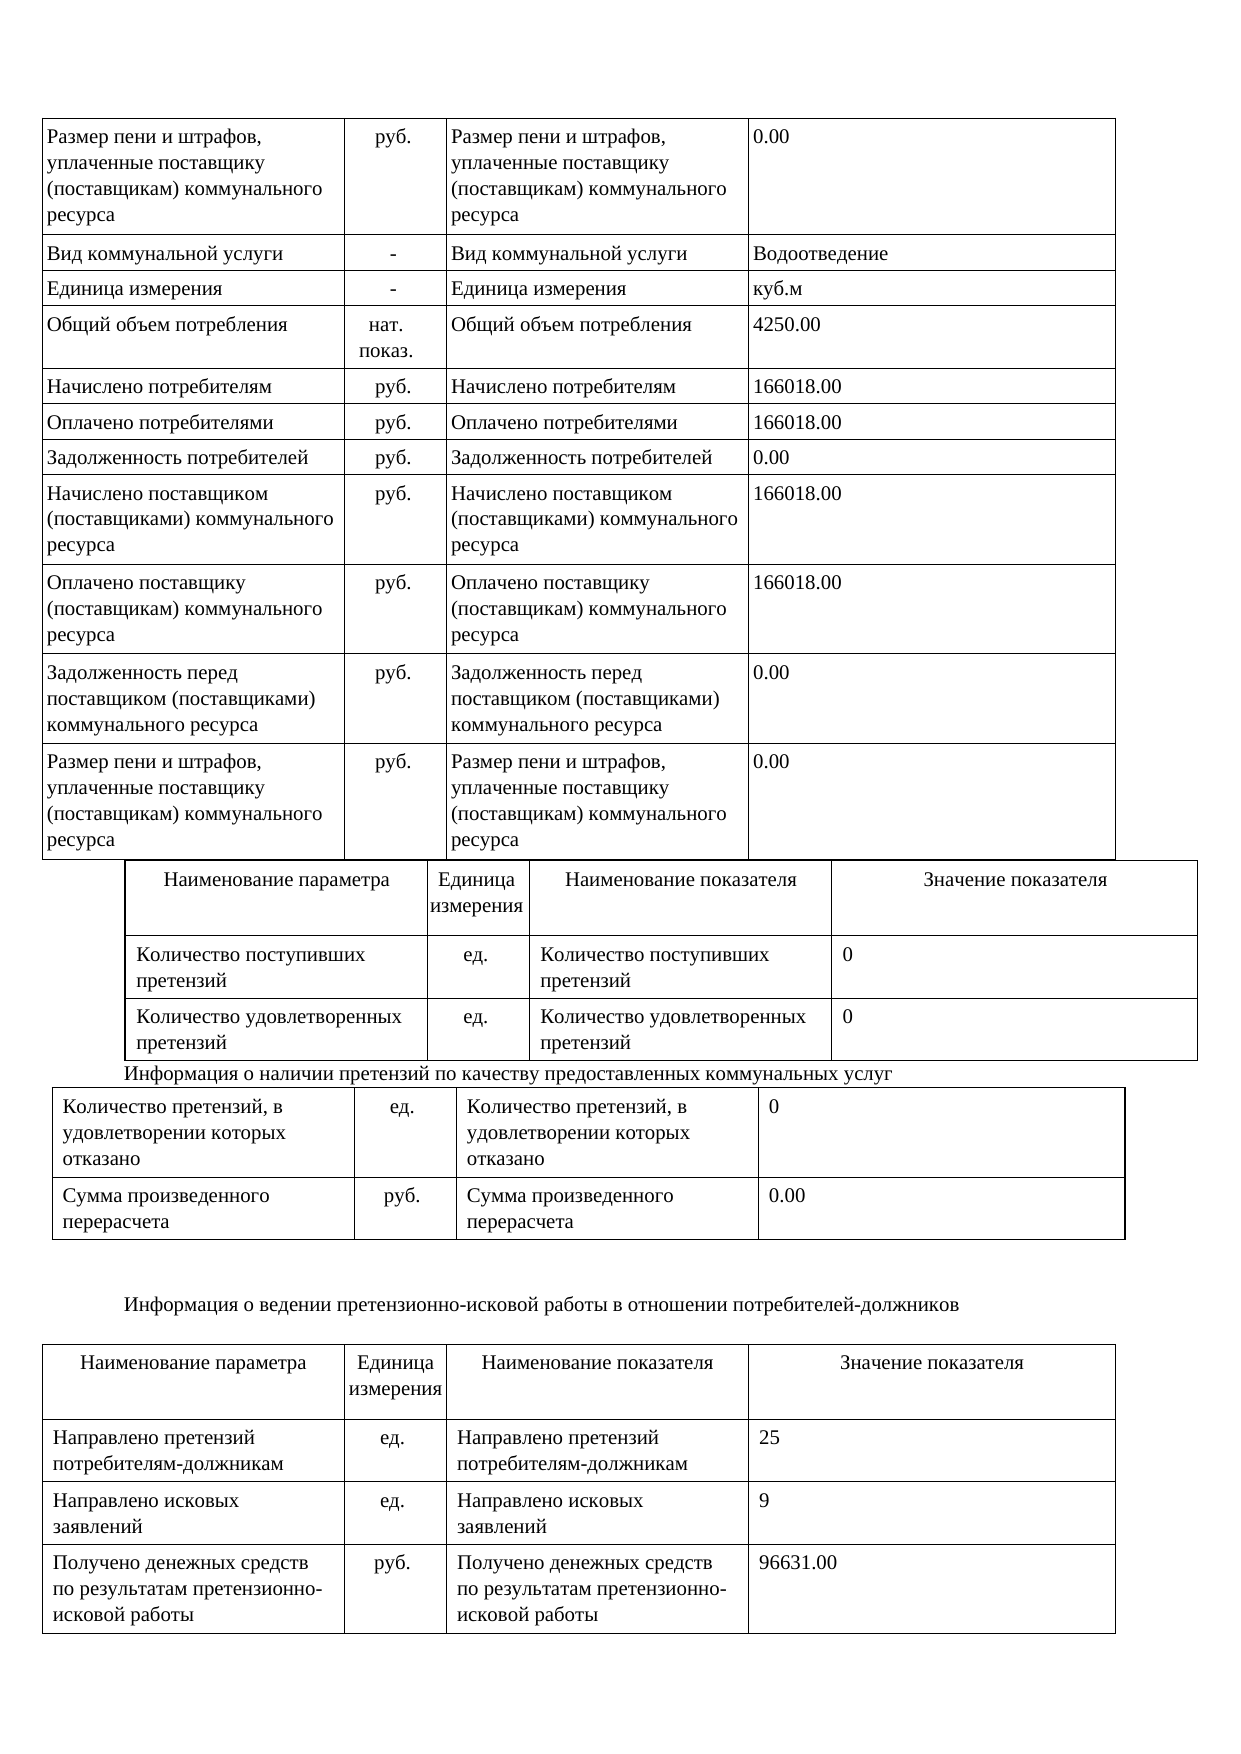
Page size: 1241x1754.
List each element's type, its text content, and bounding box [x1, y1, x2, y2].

table_cell Задолженность потребителей [43, 440, 344, 474]
table_cell 0.00 [749, 654, 1115, 743]
table_cell Количество поступивших претензий [126, 936, 427, 998]
table_header Единица измерения [345, 1345, 446, 1419]
table_cell 9 [749, 1482, 1115, 1544]
table_cell Размер пени и штрафов, уплаченные поставщику (поставщикам) коммунального ресурса [43, 119, 344, 234]
table_cell Размер пени и штрафов, уплаченные поставщику (поставщикам) коммунального ресурса [447, 744, 748, 859]
table_cell Оплачено поставщику (поставщикам) коммунального ресурса [43, 565, 344, 653]
table_cell Получено денежных средств по результатам претензионно-исковой работы [447, 1545, 748, 1633]
table_cell руб. [345, 654, 446, 743]
table_cell Сумма произведенного перерасчета [457, 1178, 758, 1239]
table_cell Водоотведение [749, 235, 1115, 270]
table_cell - [345, 271, 446, 305]
table_cell Оплачено потребителями [43, 404, 344, 438]
table_cell Задолженность потребителей [447, 440, 748, 474]
table_cell 0.00 [749, 119, 1115, 234]
table_cell Единица измерения [43, 271, 344, 305]
table_header 0 [759, 1088, 1124, 1177]
table_cell Начислено поставщиком (поставщиками) коммунального ресурса [43, 475, 344, 563]
table_cell Общий объем потребления [447, 306, 748, 368]
table_cell Размер пени и штрафов, уплаченные поставщику (поставщикам) коммунального ресурса [43, 744, 344, 859]
table_header Наименование параметра [126, 861, 427, 935]
table_cell Сумма произведенного перерасчета [53, 1178, 354, 1239]
table_cell Размер пени и штрафов, уплаченные поставщику (поставщикам) коммунального ресурса [447, 119, 748, 234]
table_cell руб. [345, 744, 446, 859]
table_cell руб. [345, 440, 446, 474]
table_cell Вид коммунальной услуги [43, 235, 344, 270]
table_header Количество претензий, в удовлетворении которых отказано [457, 1088, 758, 1177]
table_header Наименование показателя [530, 861, 831, 935]
table_cell Получено денежных средств по результатам претензионно-исковой работы [43, 1545, 344, 1633]
table_cell - [345, 235, 446, 270]
table_header Единица измерения [428, 861, 529, 935]
table_cell 25 [749, 1420, 1115, 1481]
table_cell Задолженность перед поставщиком (поставщиками) коммунального ресурса [43, 654, 344, 743]
text Информация о наличии претензий по качеству предоставленных коммунальных услуг [123, 1061, 1052, 1085]
table_cell руб. [345, 565, 446, 653]
table_header Количество претензий, в удовлетворении которых отказано [53, 1088, 354, 1177]
table_cell Направлено исковых заявлений [43, 1482, 344, 1544]
table_cell 166018.00 [749, 404, 1115, 438]
table_cell 166018.00 [749, 475, 1115, 563]
table_cell ед. [428, 999, 529, 1060]
table_cell Оплачено поставщику (поставщикам) коммунального ресурса [447, 565, 748, 653]
table_cell [923, 999, 1197, 1060]
table_cell Начислено поставщиком (поставщиками) коммунального ресурса [447, 475, 748, 563]
text Информация о ведении претензионно-исковой работы в отношении потребителей-должников [123, 1292, 1052, 1316]
table_cell руб. [345, 475, 446, 563]
table_header ед. [355, 1088, 456, 1177]
table_header Значение показателя [923, 861, 1197, 935]
table_header Наименование параметра [43, 1345, 344, 1419]
table_cell Задолженность перед поставщиком (поставщиками) коммунального ресурса [447, 654, 748, 743]
table_cell 0 [832, 999, 923, 1060]
table_cell 166018.00 [749, 369, 1115, 403]
table_cell руб. [345, 1545, 446, 1633]
table_cell Начислено потребителям [447, 369, 748, 403]
table_cell 96631.00 [749, 1545, 1115, 1633]
table_cell Оплачено потребителями [447, 404, 748, 438]
table_cell 4250.00 [749, 306, 1115, 368]
table_cell 0 [832, 936, 923, 998]
table_header [832, 861, 923, 935]
table_cell куб.м [749, 271, 1115, 305]
table_cell 166018.00 [749, 565, 1115, 653]
table_cell руб. [355, 1178, 456, 1239]
table_cell 0.00 [749, 440, 1115, 474]
table_cell ед. [345, 1420, 446, 1481]
table_cell ед. [345, 1482, 446, 1544]
table_cell [923, 936, 1197, 998]
table_cell Единица измерения [447, 271, 748, 305]
table_cell ед. [428, 936, 529, 998]
table_cell 0.00 [749, 744, 1115, 859]
table_cell Направлено претензий потребителям-должникам [447, 1420, 748, 1481]
table_cell нат. показ. [345, 306, 446, 368]
table_cell Количество удовлетворенных претензий [126, 999, 427, 1060]
table_cell Направлено исковых заявлений [447, 1482, 748, 1544]
table_cell Общий объем потребления [43, 306, 344, 368]
table_header Значение показателя [749, 1345, 1115, 1419]
table_cell Начислено потребителям [43, 369, 344, 403]
table_cell Вид коммунальной услуги [447, 235, 748, 270]
table_header Наименование показателя [447, 1345, 748, 1419]
table_cell Количество поступивших претензий [530, 936, 831, 998]
table_cell Количество удовлетворенных претензий [530, 999, 831, 1060]
table_cell руб. [345, 404, 446, 438]
table_cell руб. [345, 119, 446, 234]
table_cell 0.00 [759, 1178, 1124, 1239]
table_cell руб. [345, 369, 446, 403]
table_cell Направлено претензий потребителям-должникам [43, 1420, 344, 1481]
